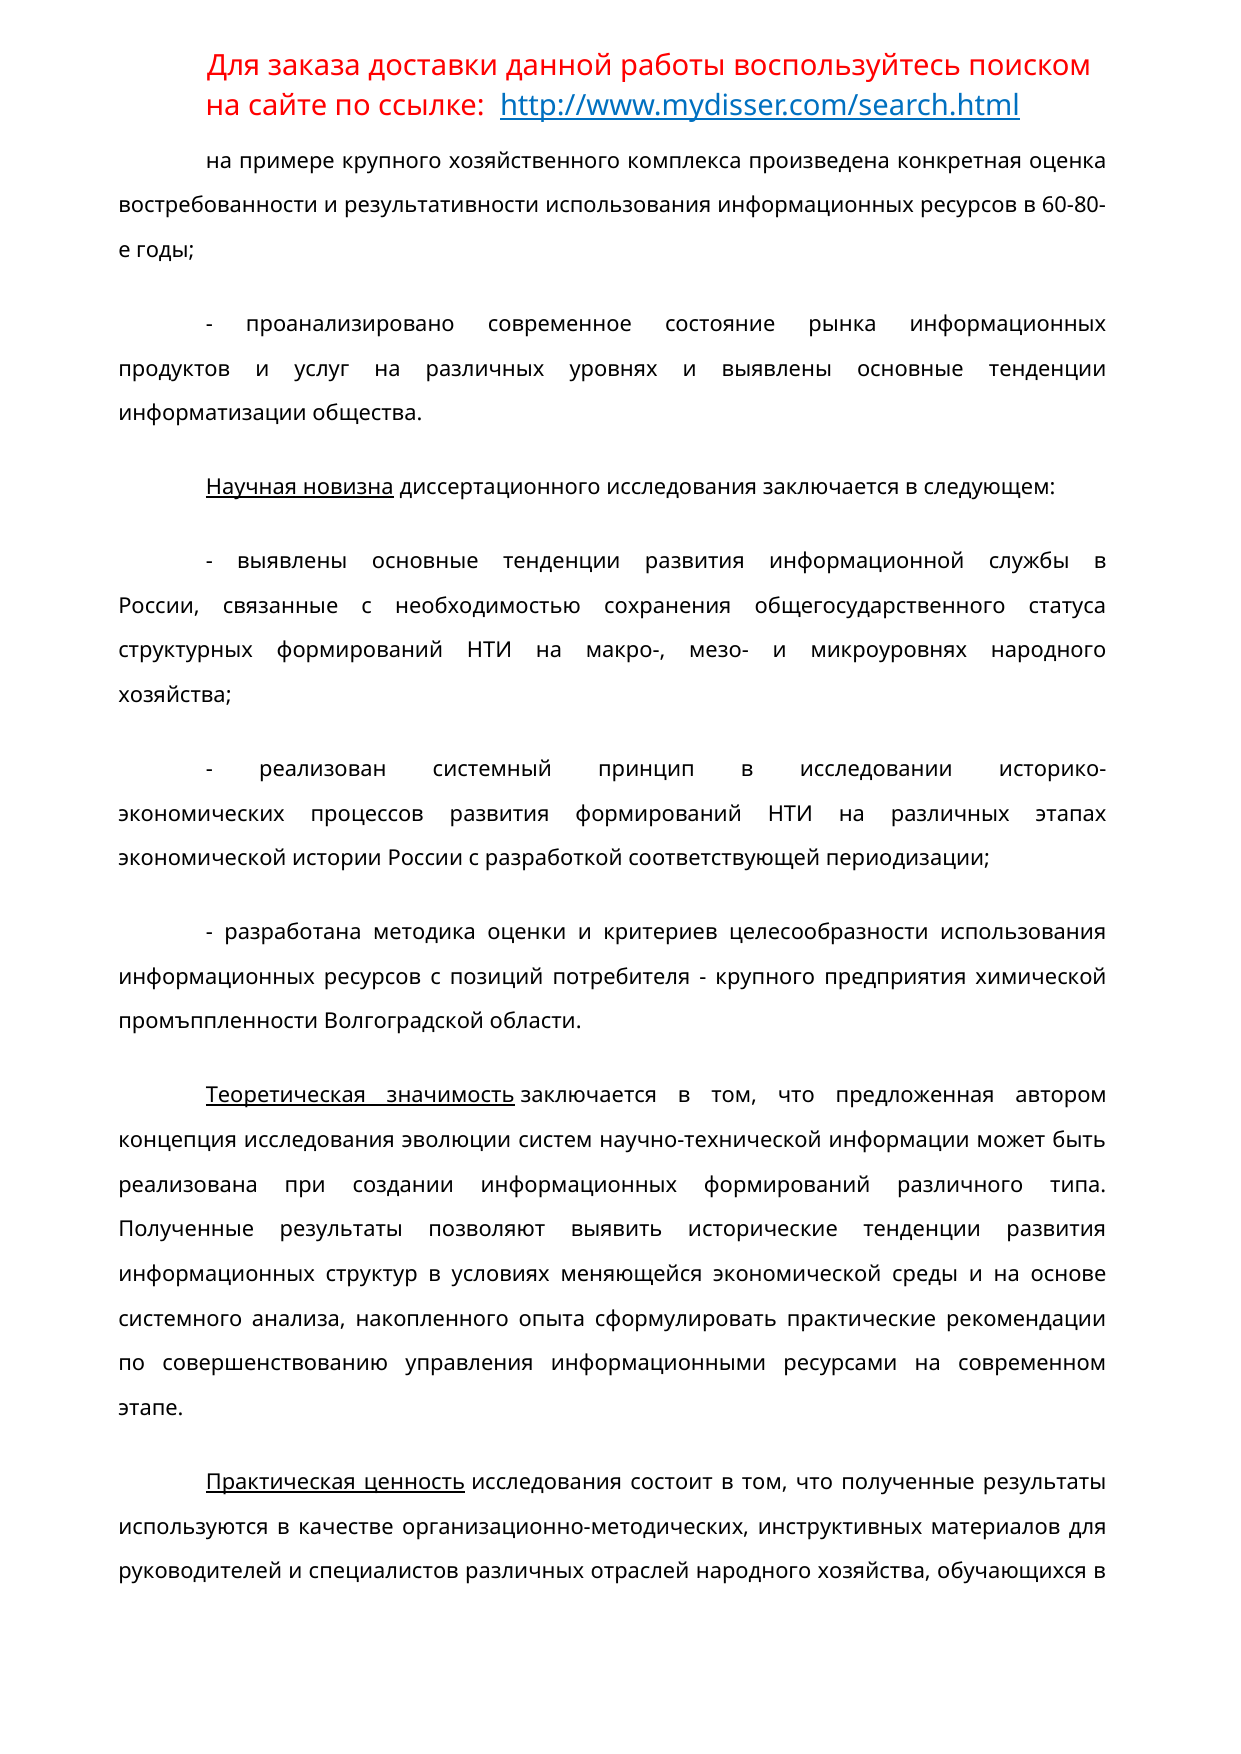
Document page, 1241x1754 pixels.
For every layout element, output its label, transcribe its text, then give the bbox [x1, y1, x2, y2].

text Научная новизна диссертационного исследования заключается в следующем: [118, 471, 1107, 501]
text - реализован системный принцип в исследовании историко- экономических процессов развития формирований НТИ на различных этапах экономической истории России с разработкой соответствующей периодизации; [118, 753, 1107, 872]
text - проанализировано современное состояние рынка информационных продуктов и услуг на различных уровнях и выявлены основные тенденции информатизации общества. [118, 308, 1107, 427]
text на примере крупного хозяйственного комплекса произведена конкретная оценка востребованности и результативности использования информационных ресурсов в 60-80-е годы; [118, 144, 1107, 264]
text - выявлены основные тенденции развития информационной службы в России, связанные с необходимостью сохранения общегосударственного статуса структурных формирований НТИ на макро-, мезо- и микроуровнях народного хозяйства; [118, 545, 1107, 709]
text Теоретическая значимость заключается в том, что предложенная автором концепция исследования эволюции систем научно-технической информации может быть реализована при создании информационных формирований различного типа. Полученные результаты позволяют выявить исторические тенденции развития информационных структур в условиях меняющейся экономической среды и на основе системного анализа, накопленного опыта сформулировать практические рекомендации по совершенствованию управления информационными ресурсами на современном этапе. [118, 1079, 1107, 1422]
text - разработана методика оценки и критериев целесообразности использования информационных ресурсов с позиций потребителя - крупного предприятия химической промъппленности Волгоградской области. [118, 916, 1107, 1035]
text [118, 1466, 1107, 1585]
